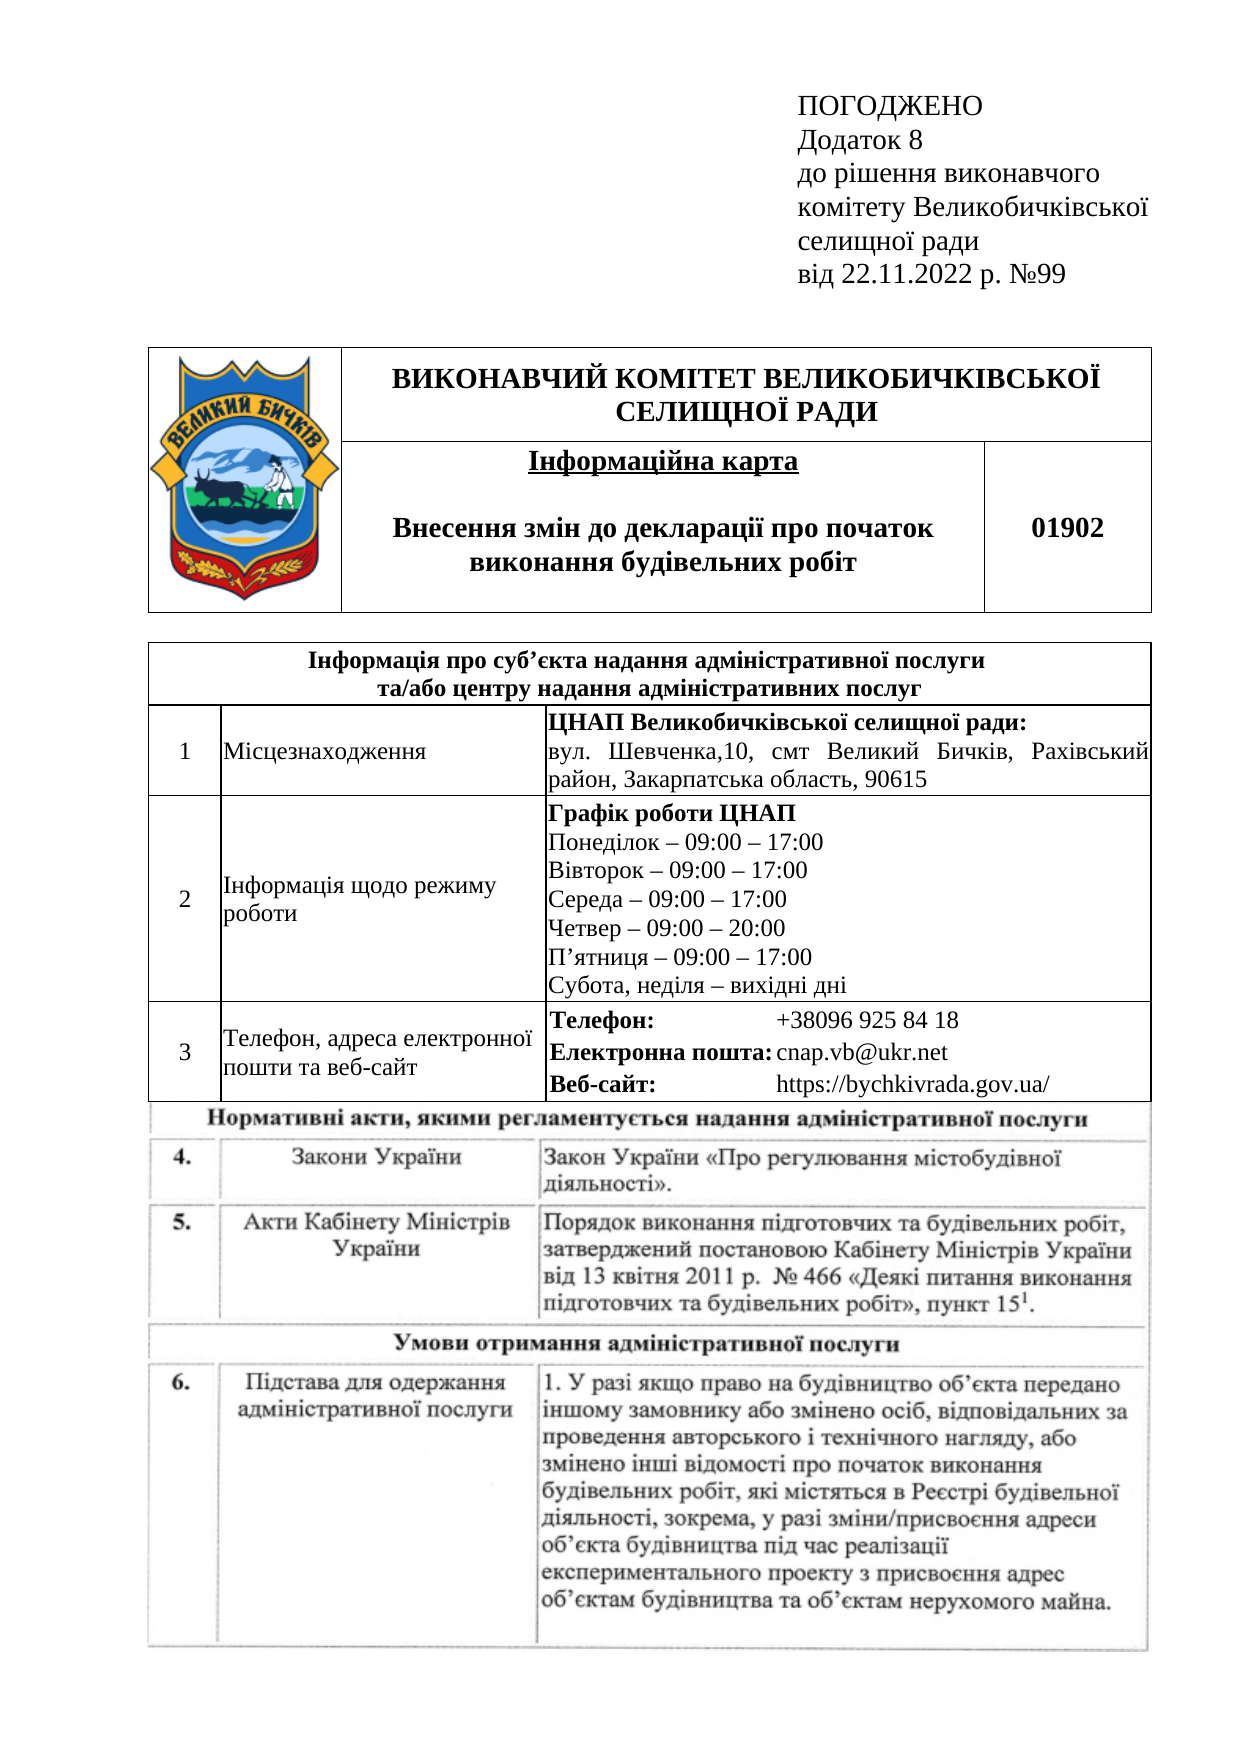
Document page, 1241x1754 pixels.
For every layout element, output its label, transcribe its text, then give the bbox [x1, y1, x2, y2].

picture [149, 356, 341, 604]
table_header Інформація про суб’єкта надання адміністративної послуги та/або центру надання адміністративних послуг [149, 643, 1150, 704]
table_cell ЦНАП Великобичківської селищної ради: вул. Шевченка,10, смт Великий Бичків, Рахівський район, Закарпатська область, 90615 [547, 706, 1150, 795]
text від 22.11.2022 р. №99 [797, 256, 1152, 290]
table_header ВИКОНАВЧИЙ КОМІТЕТ ВЕЛИКОБИЧКІВСЬКОЇ СЕЛИЩНОЇ РАДИ [342, 348, 1151, 441]
text ПОГОДЖЕНО [797, 88, 1152, 122]
table_cell Інформація щодо режиму роботи [222, 796, 545, 1001]
text до рішення виконавчого комітету Великобичківської селищної ради [797, 156, 1152, 256]
text Додаток 8 [797, 122, 1152, 156]
table_cell Графік роботи ЦНАП Понеділок – 09:00 – 17:00 Вівторок – 09:00 – 17:00 Середа – 09:00 – 17:00 Четвер – 09:00 – 20:00 П’ятниця – 09:00 – 17:00 Субота, неділя – вихідні дні [547, 796, 1150, 1001]
table_header [149, 604, 341, 612]
table_cell Телефон, адреса електронної пошти та веб-сайт [222, 1002, 545, 1101]
table_cell [547, 1002, 1150, 1101]
table_cell 1 [149, 706, 220, 795]
table_cell 2 [149, 796, 220, 1001]
table_header [149, 348, 341, 356]
table_cell Інформаційна карта Внесення змін до декларації про початок виконання будівельних робіт [342, 442, 984, 612]
table_cell 3 [149, 1002, 220, 1101]
picture [147, 1102, 1152, 1652]
table_cell 01902 [985, 442, 1151, 612]
table_cell Місцезнаходження [222, 706, 545, 795]
